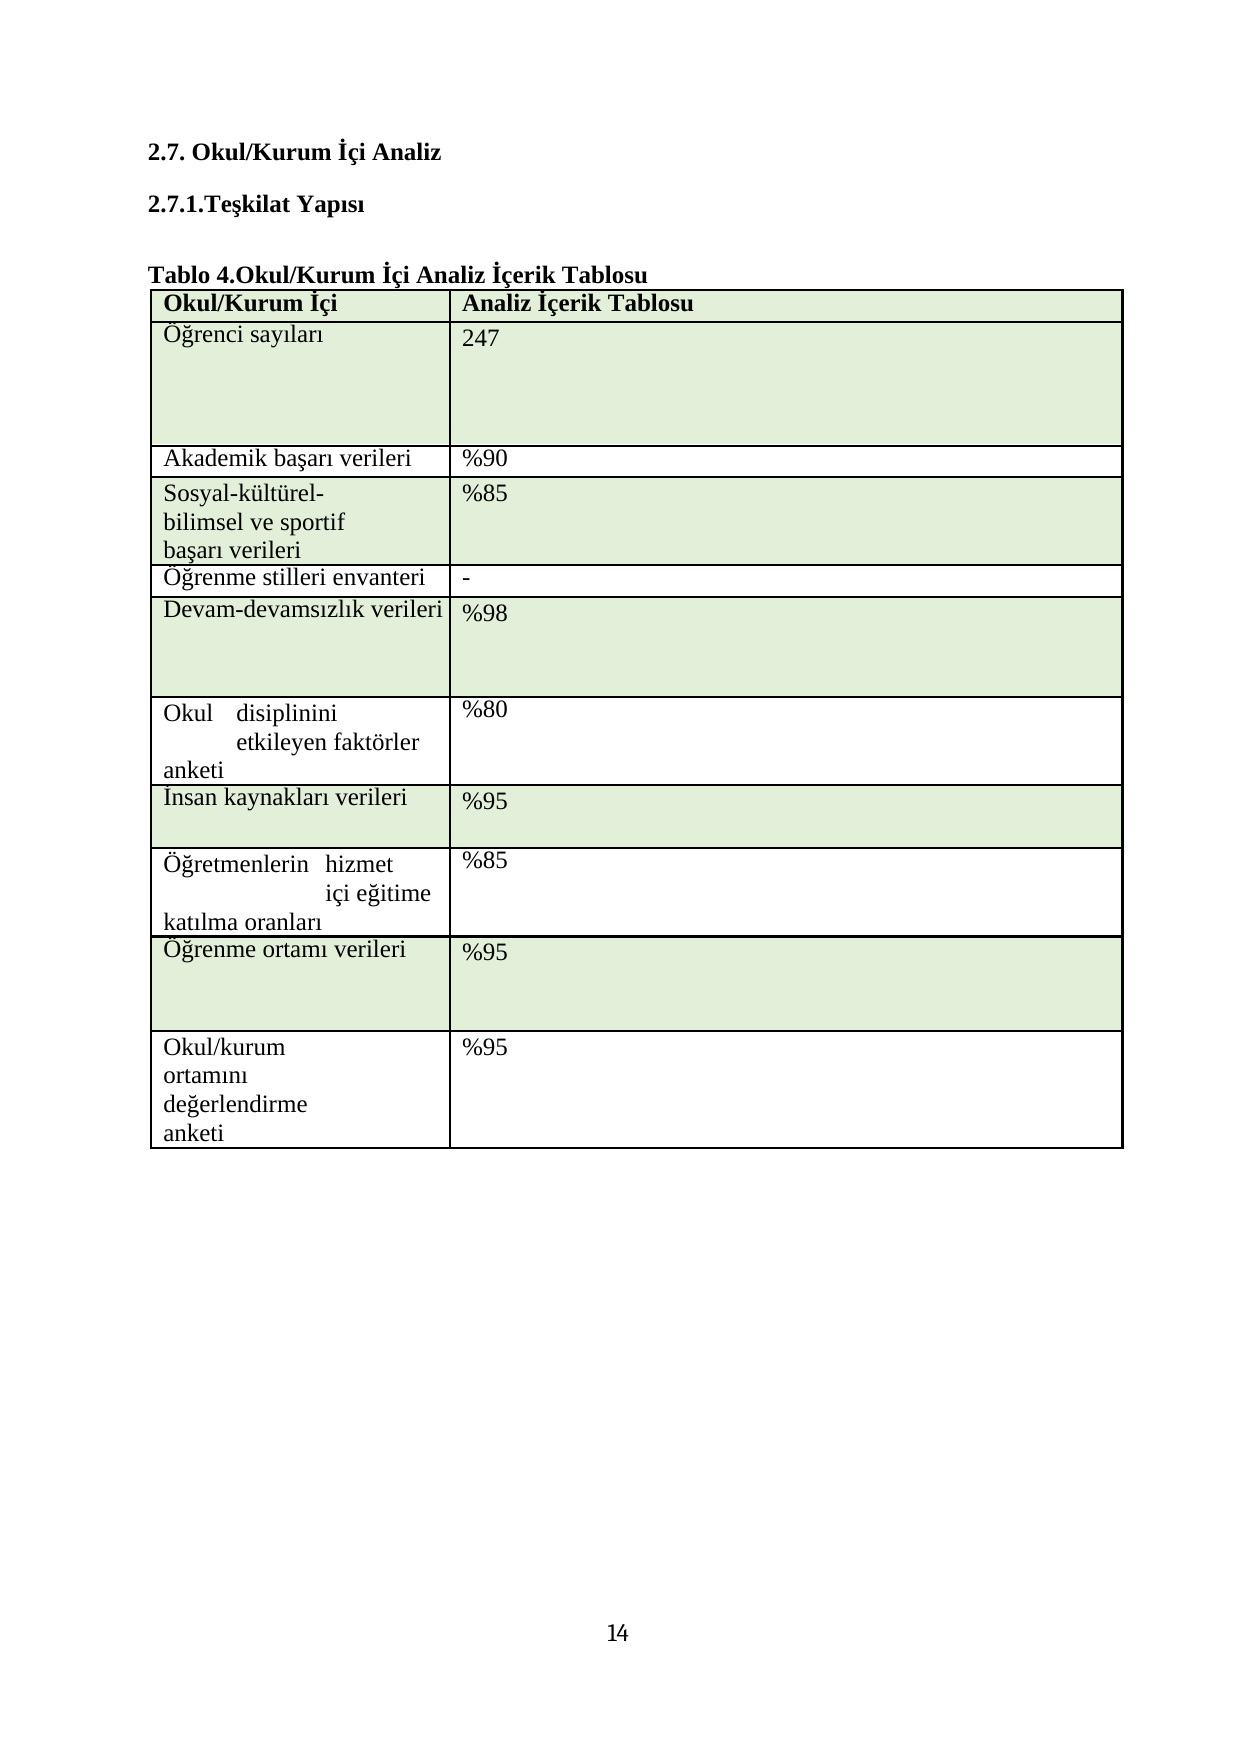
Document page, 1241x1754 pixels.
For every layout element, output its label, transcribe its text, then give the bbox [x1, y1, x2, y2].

table_cell Sosyal-kültürel-bilimsel ve sportif başarı verileri [152, 478, 449, 564]
table_cell %80 [451, 698, 1121, 784]
table_cell 247 [451, 323, 1121, 444]
table_cell %90 [451, 447, 1121, 476]
text 2.7. Okul/Kurum İçi Analiz [148, 137, 1093, 166]
table_cell Akademik başarı verileri [152, 447, 449, 476]
table_cell Devam-devamsızlık verileri [152, 598, 449, 696]
table_cell %98 [451, 598, 1121, 696]
table_cell Öğretmenlerin hizmet içi eğitime katılma oranları [152, 849, 449, 935]
table_cell Öğrenme ortamı verileri [152, 938, 449, 1030]
table_cell %95 [451, 938, 1121, 1030]
subtitle 2.7.1.Teşkilat Yapısı [148, 189, 1198, 217]
text Tablo 4.Okul/Kurum İçi Analiz İçerik Tablosu [148, 261, 1198, 289]
table_header Analiz İçerik Tablosu [451, 291, 1121, 321]
table_cell %95 [451, 786, 1121, 847]
table_cell Okul disiplinini etkileyen faktörler anketi [152, 698, 449, 784]
table_cell İnsan kaynakları verileri [152, 786, 449, 847]
table_cell Öğrenci sayıları [152, 323, 449, 444]
table_cell - [451, 566, 1121, 596]
table_cell %85 [451, 478, 1121, 564]
table_cell Okul/kurum ortamını değerlendirme anketi [152, 1032, 449, 1147]
table_cell Öğrenme stilleri envanteri [152, 566, 449, 596]
table_header Okul/Kurum İçi [152, 291, 449, 321]
table_cell %95 [451, 1032, 1121, 1147]
table_cell %85 [451, 849, 1121, 935]
